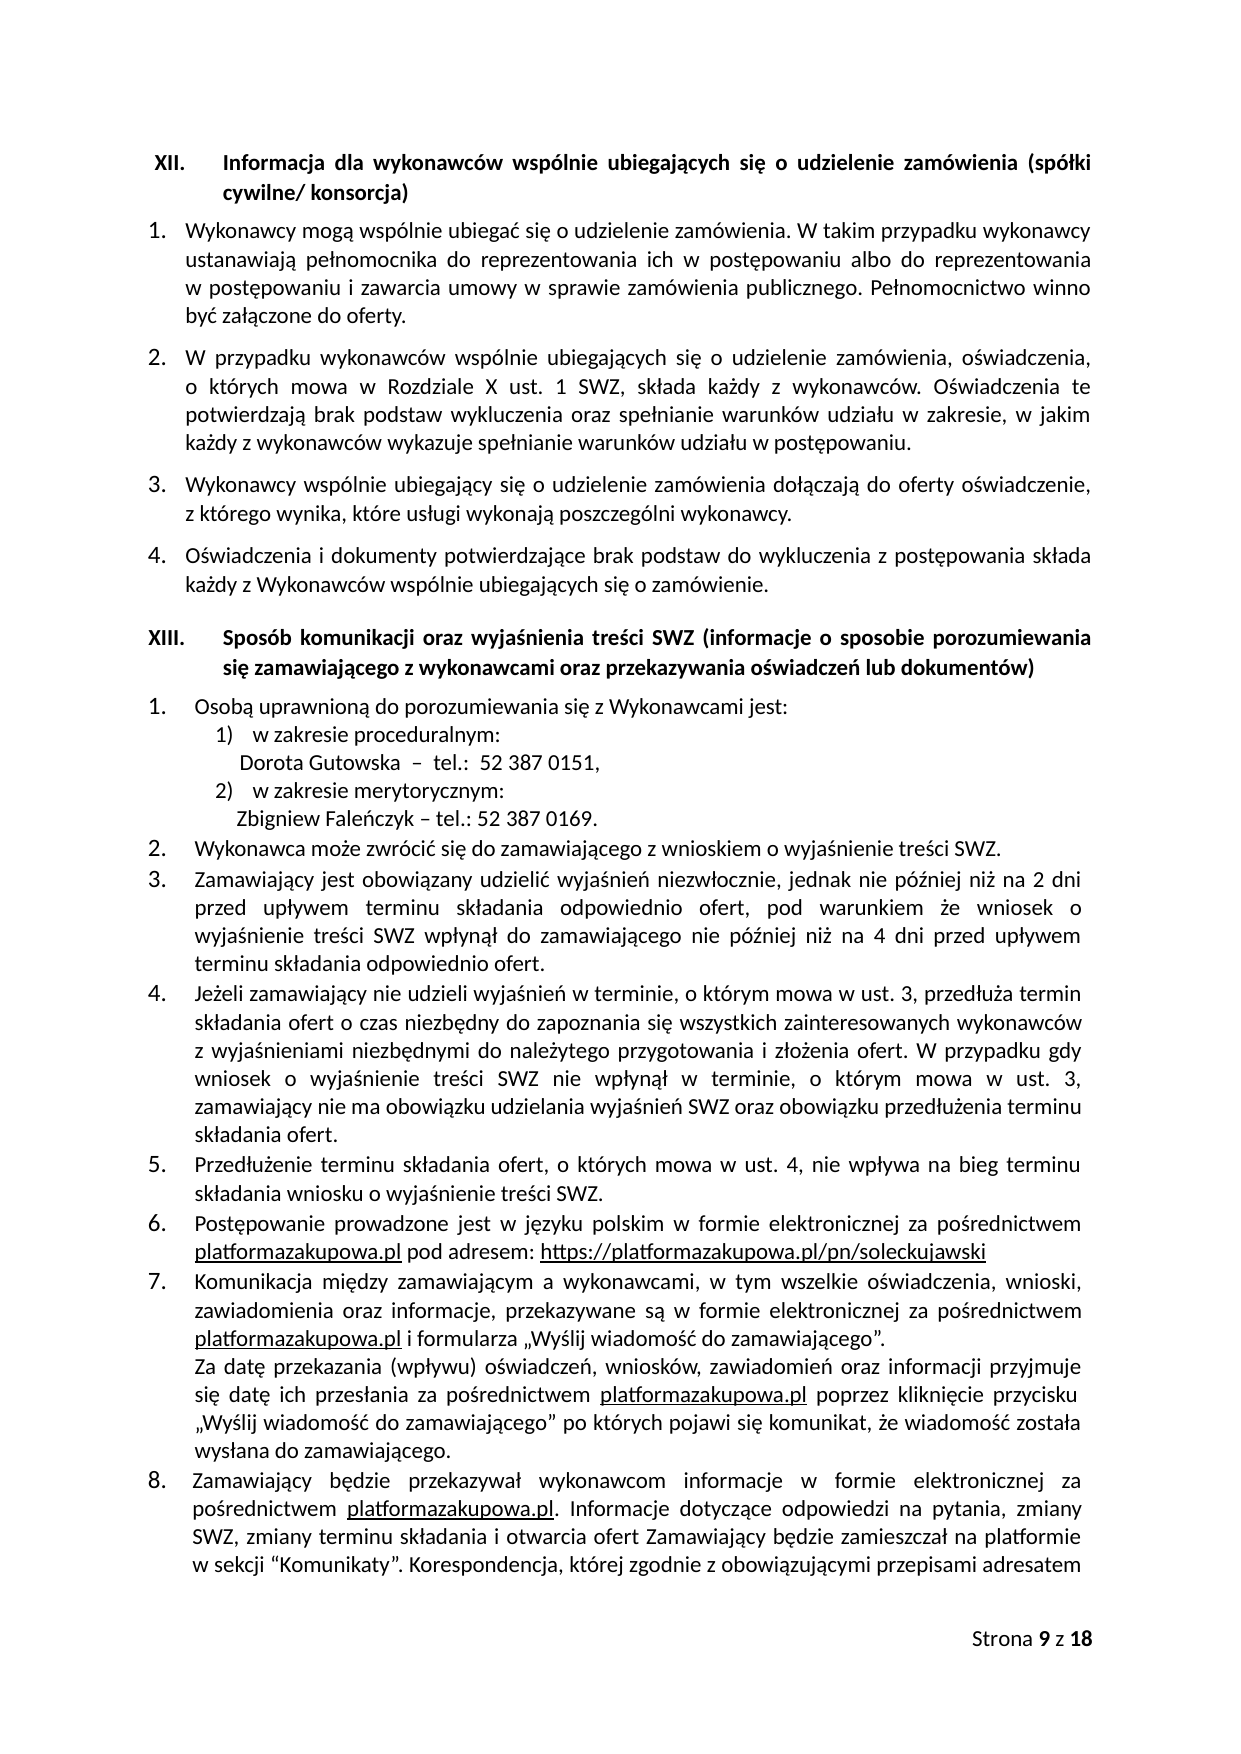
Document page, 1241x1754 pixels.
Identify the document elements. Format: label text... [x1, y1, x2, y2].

list Oświadczenia i dokumenty potwierdzające brak podstaw do wykluczenia z postępowania składa każdy z Wykonawców wspólnie ubiegających się o zamówienie. [148, 539, 1092, 598]
list Jeżeli zamawiający nie udzieli wyjaśnień w terminie, o którym mowa w ust. 3, przedłuża termin składania ofert o czas niezbędny do zapoznania się wszystkich zainteresowanych wykonawców z wyjaśnieniami niezbędnymi do należytego przygotowania i złożenia ofert. W przypadku gdy wniosek o wyjaśnienie treści SWZ nie wpłynął w terminie, o którym mowa w ust. 3, zamawiający nie ma obowiązku udzielania wyjaśnień SWZ oraz obowiązku przedłużenia terminu składania ofert. [148, 977, 1083, 1148]
list W przypadku wykonawców wspólnie ubiegających się o udzielenie zamówienia, oświadczenia, o których mowa w Rozdziale X ust. 1 SWZ, składa każdy z wykonawców. Oświadczenia te potwierdzają brak podstaw wykluczenia oraz spełnianie warunków udziału w zakresie, w jakim każdy z wykonawców wykazuje spełnianie warunków udziału w postępowaniu. [148, 341, 1092, 456]
subtitle Informacja dla wykonawców wspólnie ubiegających się o udzielenie zamówienia (spółki cywilne/ konsorcja) [185, 148, 1092, 206]
list Przedłużenie terminu składania ofert, o których mowa w ust. 4, nie wpływa na bieg terminu składania wniosku o wyjaśnienie treści SWZ. [148, 1148, 1083, 1207]
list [148, 1464, 1083, 1578]
list Zamawiający jest obowiązany udzielić wyjaśnień niezwłocznie, jednak nie później niż na 2 dni przed upływem terminu składania odpowiednio ofert, pod warunkiem że wniosek o wyjaśnienie treści SWZ wpłynął do zamawiającego nie później niż na 4 dni przed upływem terminu składania odpowiednio ofert. [148, 863, 1083, 977]
text Zbigniew Faleńczyk – tel.: 52 387 0169. [236, 804, 1092, 832]
list Wykonawca może zwrócić się do zamawiającego z wnioskiem o wyjaśnienie treści SWZ. [148, 832, 1083, 863]
list Postępowanie prowadzone jest w języku polskim w formie elektronicznej za pośrednictwem platformazakupowa.pl pod adresem: https://platformazakupowa.pl/pn/soleckujawski [148, 1207, 1083, 1265]
list Za datę przekazania (wpływu) oświadczeń, wniosków, zawiadomień oraz informacji przyjmuje się datę ich przesłania za pośrednictwem platformazakupowa.pl poprzez kliknięcie przycisku „Wyślij wiadomość do zamawiającego” po których pojawi się komunikat, że wiadomość została wysłana do zamawiającego. [194, 1352, 1083, 1464]
text Dorota Gutowska – tel.: 52 387 0151, [239, 748, 1137, 776]
list Komunikacja między zamawiającym a wykonawcami, w tym wszelkie oświadczenia, wnioski, zawiadomienia oraz informacje, przekazywane są w formie elektronicznej za pośrednictwem platformazakupowa.pl i formularza „Wyślij wiadomość do zamawiającego”. [148, 1265, 1083, 1352]
list Wykonawcy wspólnie ubiegający się o udzielenie zamówienia dołączają do oferty oświadczenie, z którego wynika, które usługi wykonają poszczególni wykonawcy. [148, 468, 1092, 527]
list w zakresie merytorycznym: [215, 776, 1083, 804]
list Wykonawcy mogą wspólnie ubiegać się o udzielenie zamówienia. W takim przypadku wykonawcy ustanawiają pełnomocnika do reprezentowania ich w postępowaniu albo do reprezentowania w postępowaniu i zawarcia umowy w sprawie zamówienia publicznego. Pełnomocnictwo winno być załączone do oferty. [148, 214, 1092, 329]
list Osobą uprawnioną do porozumiewania się z Wykonawcami jest: [148, 690, 1083, 720]
list w zakresie proceduralnym: [215, 720, 1083, 748]
subtitle Sposób komunikacji oraz wyjaśnienia treści SWZ (informacje o sposobie porozumiewania się zamawiającego z wykonawcami oraz przekazywania oświadczeń lub dokumentów) [185, 623, 1092, 681]
